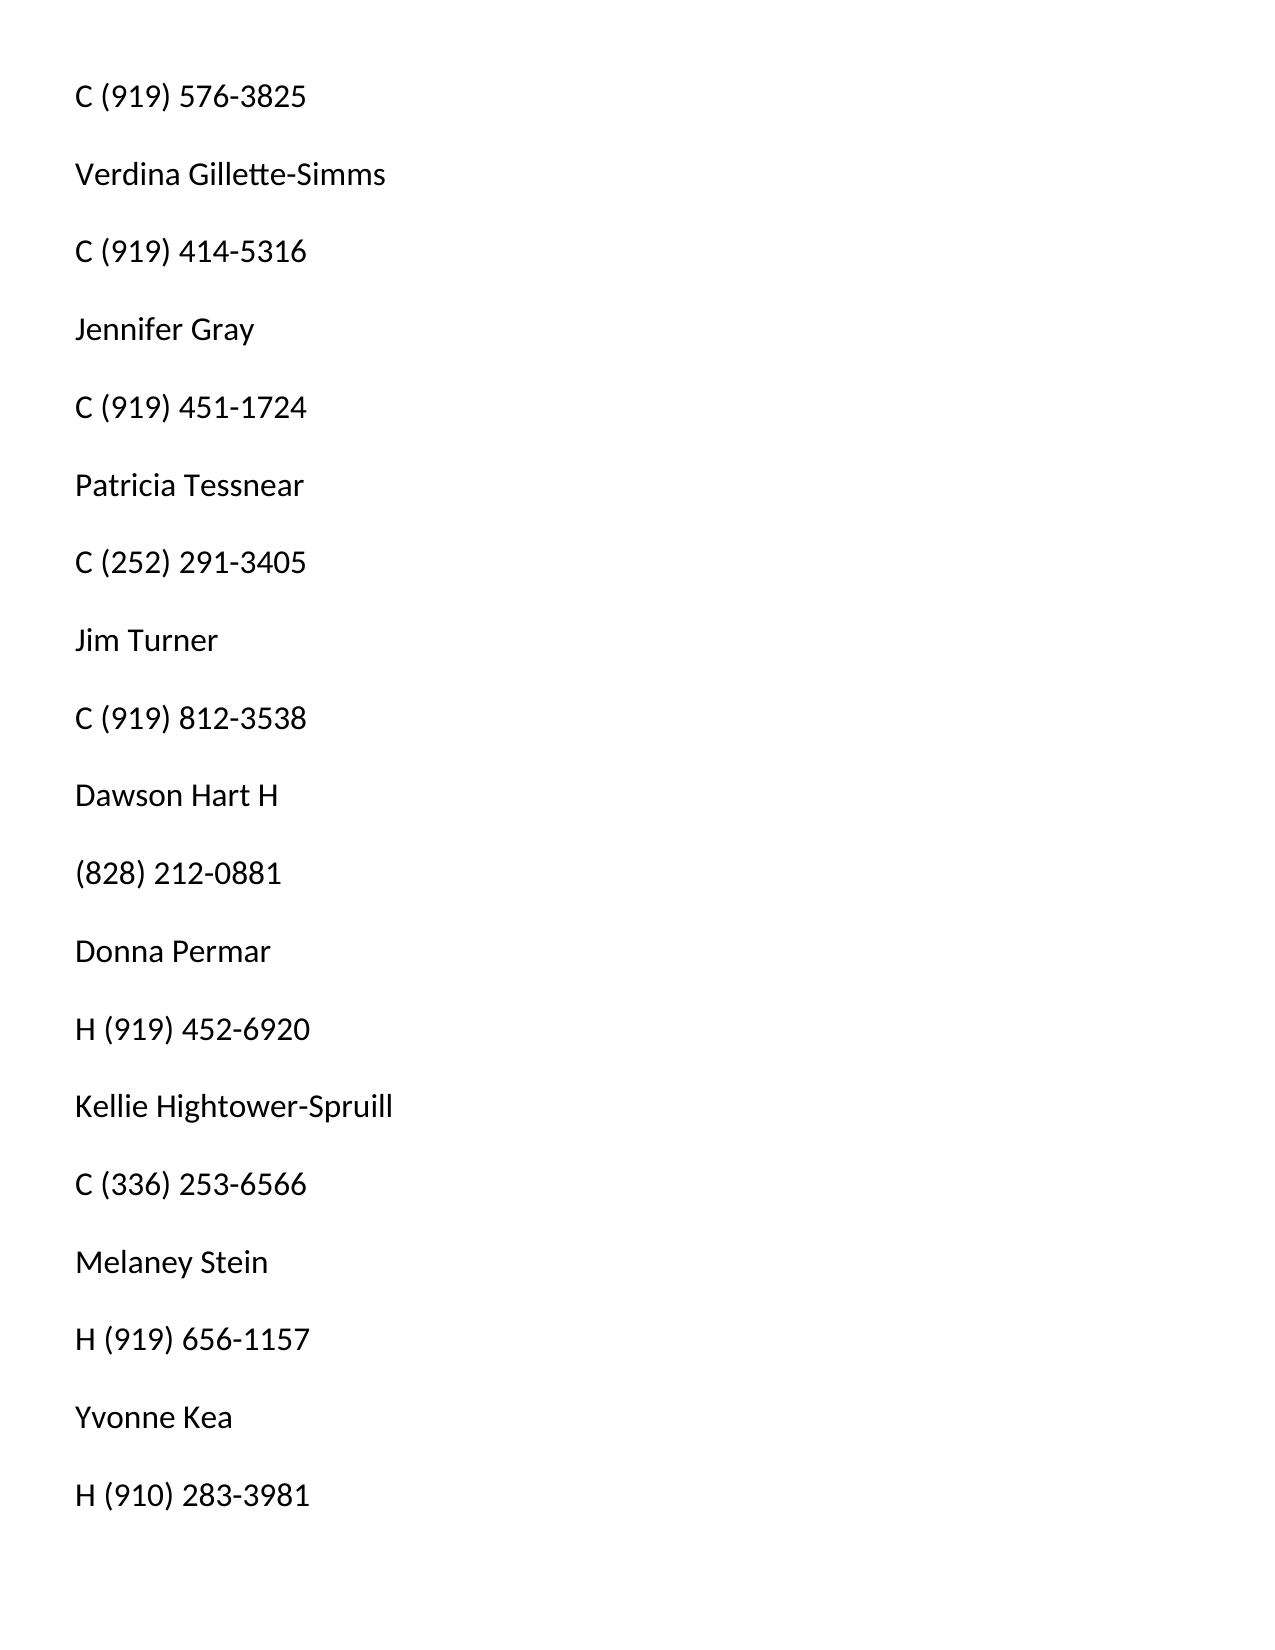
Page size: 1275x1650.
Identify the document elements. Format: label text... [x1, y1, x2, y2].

text Donna Permar [75, 930, 1200, 971]
text C (919) 414-5316 [75, 230, 1200, 271]
text C (919) 451-1724 [75, 386, 1200, 427]
text Verdina Gillette-Simms [75, 153, 1200, 193]
text C (919) 576-3825 [75, 75, 1200, 116]
text Patricia Tessnear [75, 463, 1200, 504]
text C (919) 812-3538 [75, 697, 1200, 737]
text H (919) 656-1157 [75, 1318, 1200, 1359]
text Jim Turner [75, 619, 1200, 660]
text C (336) 253-6566 [75, 1163, 1200, 1204]
text Dawson Hart H [75, 774, 1200, 815]
text H (919) 452-6920 [75, 1007, 1200, 1048]
text H (910) 283-3981 [75, 1474, 1200, 1514]
text Jennifer Gray [75, 308, 1200, 349]
text Kellie Hightower-Spruill [75, 1085, 1200, 1126]
text Yvonne Kea [75, 1396, 1200, 1437]
text Melaney Stein [75, 1241, 1200, 1281]
text (828) 212-0881 [75, 852, 1200, 893]
text C (252) 291-3405 [75, 541, 1200, 582]
